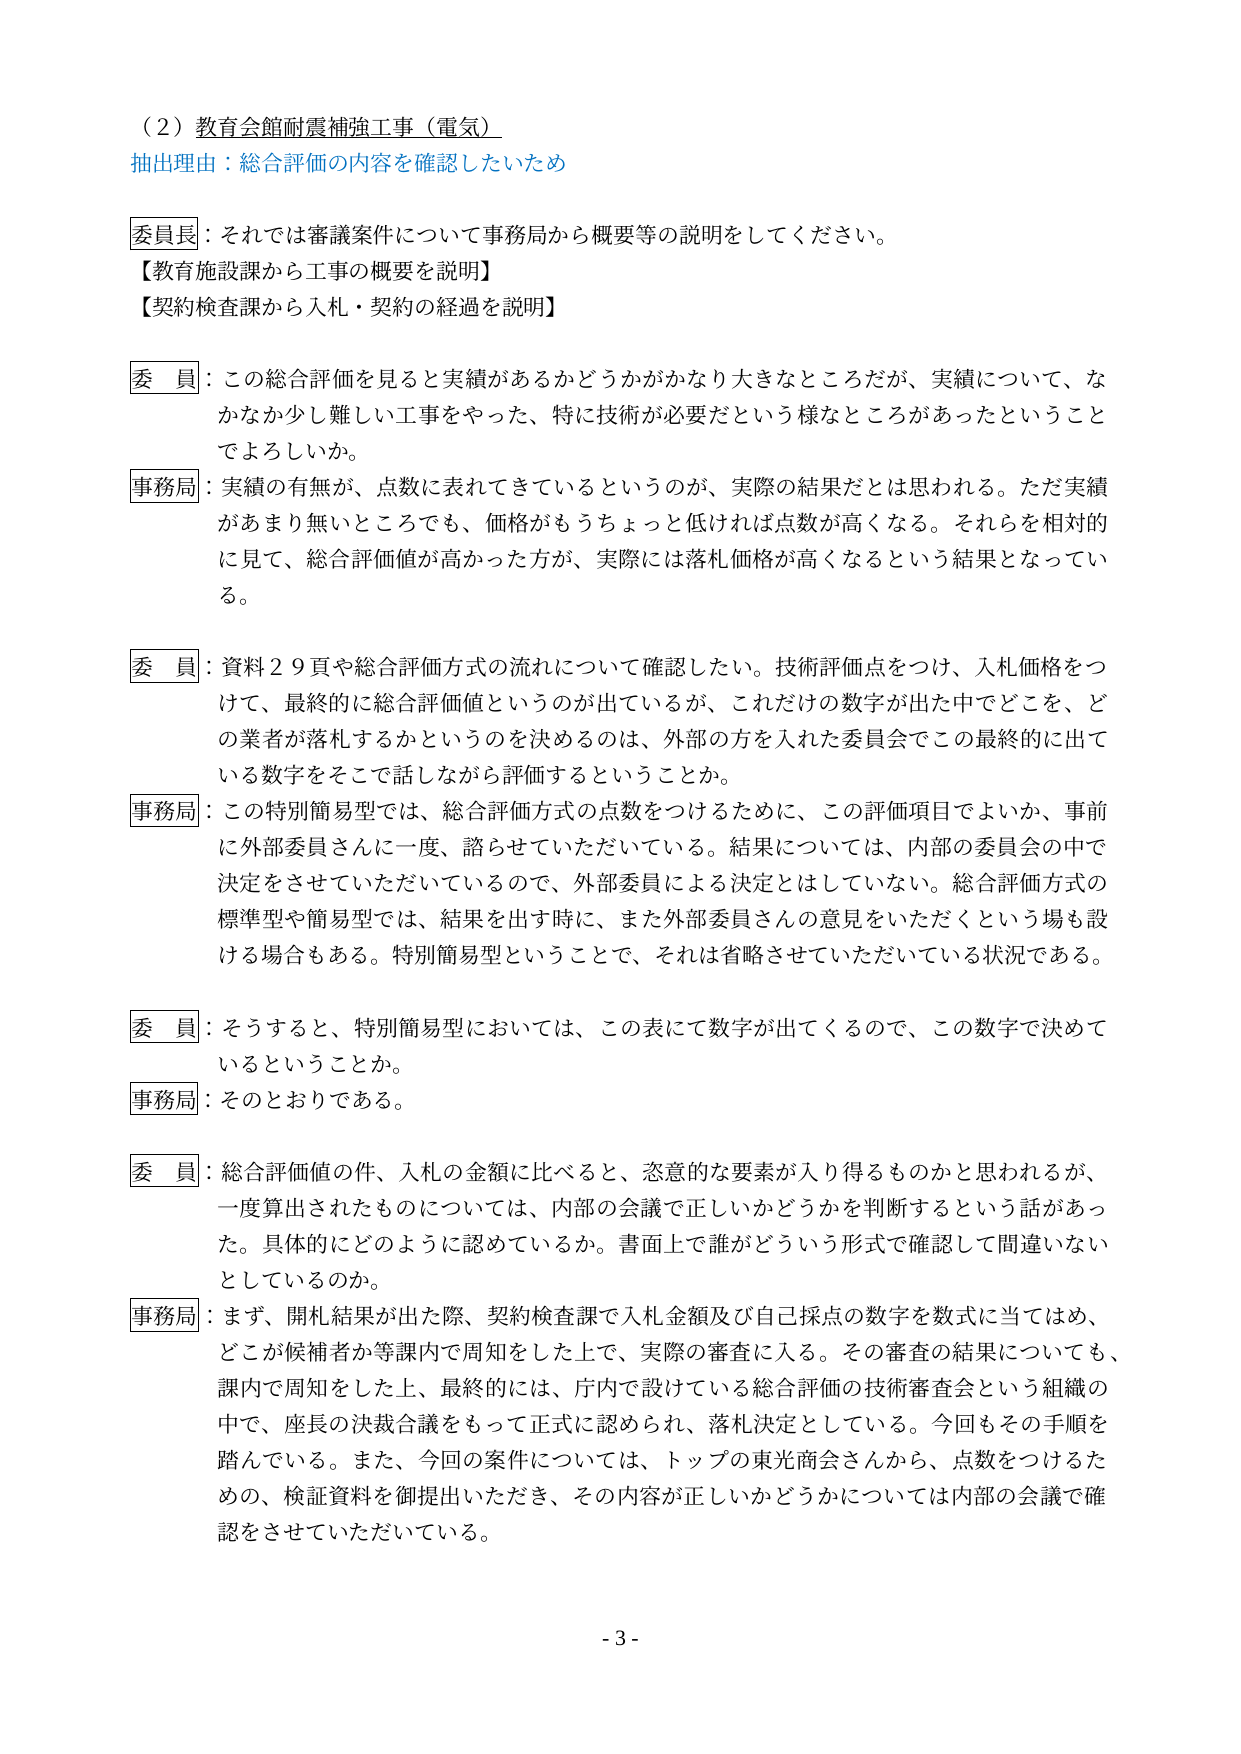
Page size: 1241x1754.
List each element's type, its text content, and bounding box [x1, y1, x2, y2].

text 委 員：資料２９頁や総合評価方式の流れについて確認したい。技術評価点をつけ、入札価格をつけて、最終的に総合評価値というのが出ているが、これだけの数字が出た中でどこを、どの業者が落札するかというのを決めるのは、外部の方を入れた委員会でこの最終的に出ている数字をそこで話しながら評価するということか。 [130, 648, 1110, 792]
text 委 員：総合評価値の件、入札の金額に比べると、恣意的な要素が入り得るものかと思われるが、一度算出されたものについては、内部の会議で正しいかどうかを判断するという話があった。具体的にどのように認めているか。書面上で誰がどういう形式で確認して間違いないとしているのか。 [130, 1153, 1110, 1297]
text 事務局：この特別簡易型では、総合評価方式の点数をつけるために、この評価項目でよいか、事前に外部委員さんに一度、諮らせていただいている。結果については、内部の委員会の中で決定をさせていただいているので、外部委員による決定とはしていない。総合評価方式の標準型や簡易型では、結果を出す時に、また外部委員さんの意見をいただくという場も設ける場合もある。特別簡易型ということで、それは省略させていただいている状況である。 [130, 792, 1110, 972]
text 事務局：実績の有無が、点数に表れてきているというのが、実際の結果だとは思われる。ただ実績があまり無いところでも、価格がもうちょっと低ければ点数が高くなる。それらを相対的に見て、総合評価値が高かった方が、実際には落札価格が高くなるという結果となっている。 [130, 468, 1110, 612]
text 【契約検査課から入札・契約の経過を説明】 [130, 288, 1110, 324]
text 委 員：この総合評価を見ると実績があるかどうかがかなり大きなところだが、実績について、なかなか少し難しい工事をやった、特に技術が必要だという様なところがあったということでよろしいか。 [130, 360, 1110, 468]
text 【教育施設課から工事の概要を説明】 [130, 252, 1110, 288]
text 委員長：それでは審議案件について事務局から概要等の説明をしてください。 [130, 216, 1110, 252]
text 事務局：まず、開札結果が出た際、契約検査課で入札金額及び自己採点の数字を数式に当てはめ、どこが候補者か等課内で周知をした上で、実際の審査に入る。その審査の結果についても、課内で周知をした上、最終的には、庁内で設けている総合評価の技術審査会という組織の中で、座長の決裁合議をもって正式に認められ、落札決定としている。今回もその手順を踏んでいる。また、今回の案件については、トップの東光商会さんから、点数をつけるための、検証資料を御提出いただき、その内容が正しいかどうかについては内部の会議で確認をさせていただいている。 [130, 1297, 1110, 1549]
text 抽出理由：総合評価の内容を確認したいため [130, 143, 1110, 179]
text 事務局：そのとおりである。 [130, 1081, 1110, 1117]
text （２）教育会館耐震補強工事（電気） [130, 107, 1110, 143]
text 委 員：そうすると、特別簡易型においては、この表にて数字が出てくるので、この数字で決めているということか。 [130, 1008, 1110, 1081]
